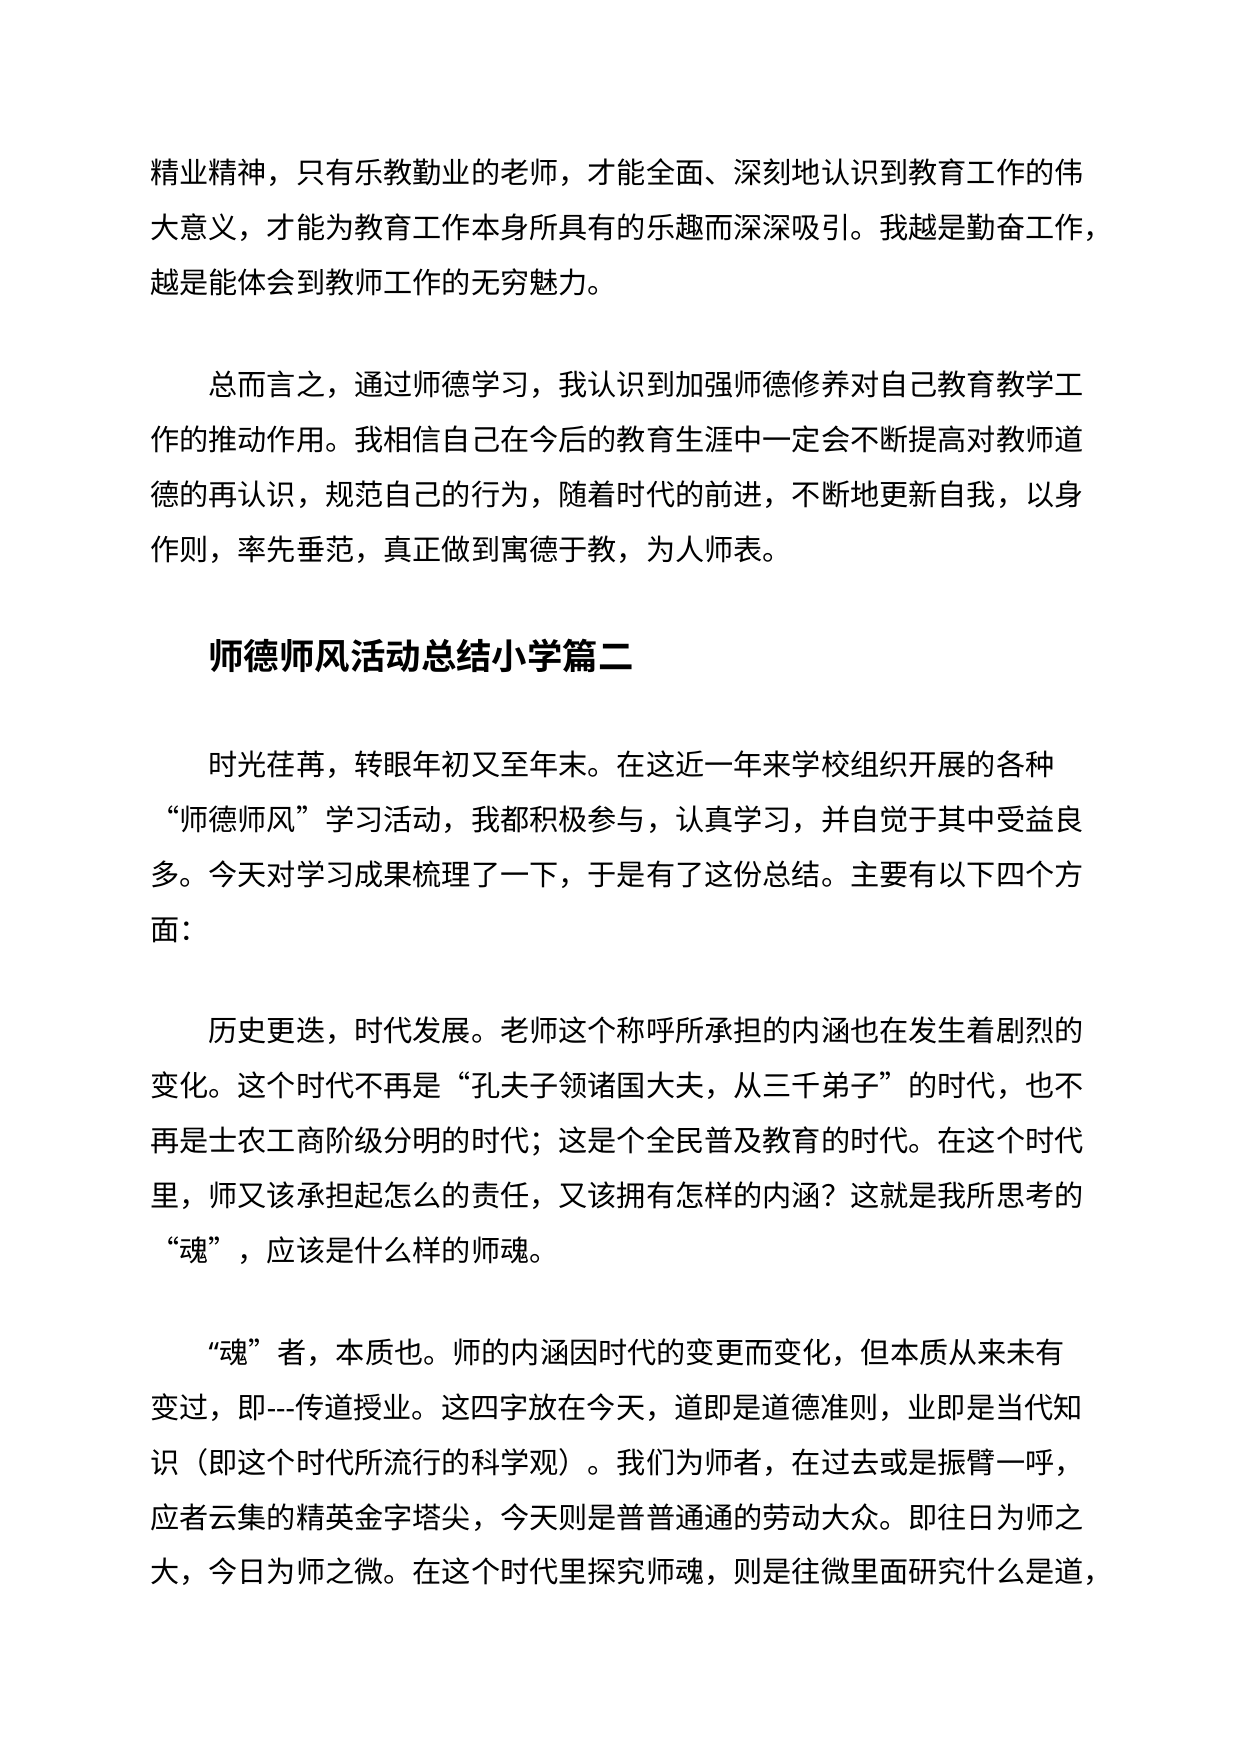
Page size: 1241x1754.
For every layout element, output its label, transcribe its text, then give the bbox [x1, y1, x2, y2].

text 时光荏苒，转眼年初又至年末。在这近一年来学校组织开展的各种“师德师风”学习活动，我都积极参与，认真学习，并自觉于其中受益良多。今天对学习成果梳理了一下，于是有了这份总结。主要有以下四个方面： [150, 741, 1090, 948]
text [150, 150, 1090, 302]
text 总而言之，通过师德学习，我认识到加强师德修养对自己教育教学工作的推动作用。我相信自己在今后的教育生涯中一定会不断提高对教师道德的再认识，规范自己的行为，随着时代的前进，不断地更新自我，以身作则，率先垂范，真正做到寓德于教，为人师表。 [150, 362, 1090, 568]
text 历史更迭，时代发展。老师这个称呼所承担的内涵也在发生着剧烈的变化。这个时代不再是“孔夫子领诸国大夫，从三千弟子”的时代，也不再是士农工商阶级分明的时代；这是个全民普及教育的时代。在这个时代里，师又该承担起怎么的责任，又该拥有怎样的内涵？这就是我所思考的“魂”，应该是什么样的师魂。 [150, 1008, 1090, 1270]
text 师德师风活动总结小学篇二 [150, 628, 1090, 679]
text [150, 1329, 1090, 1591]
